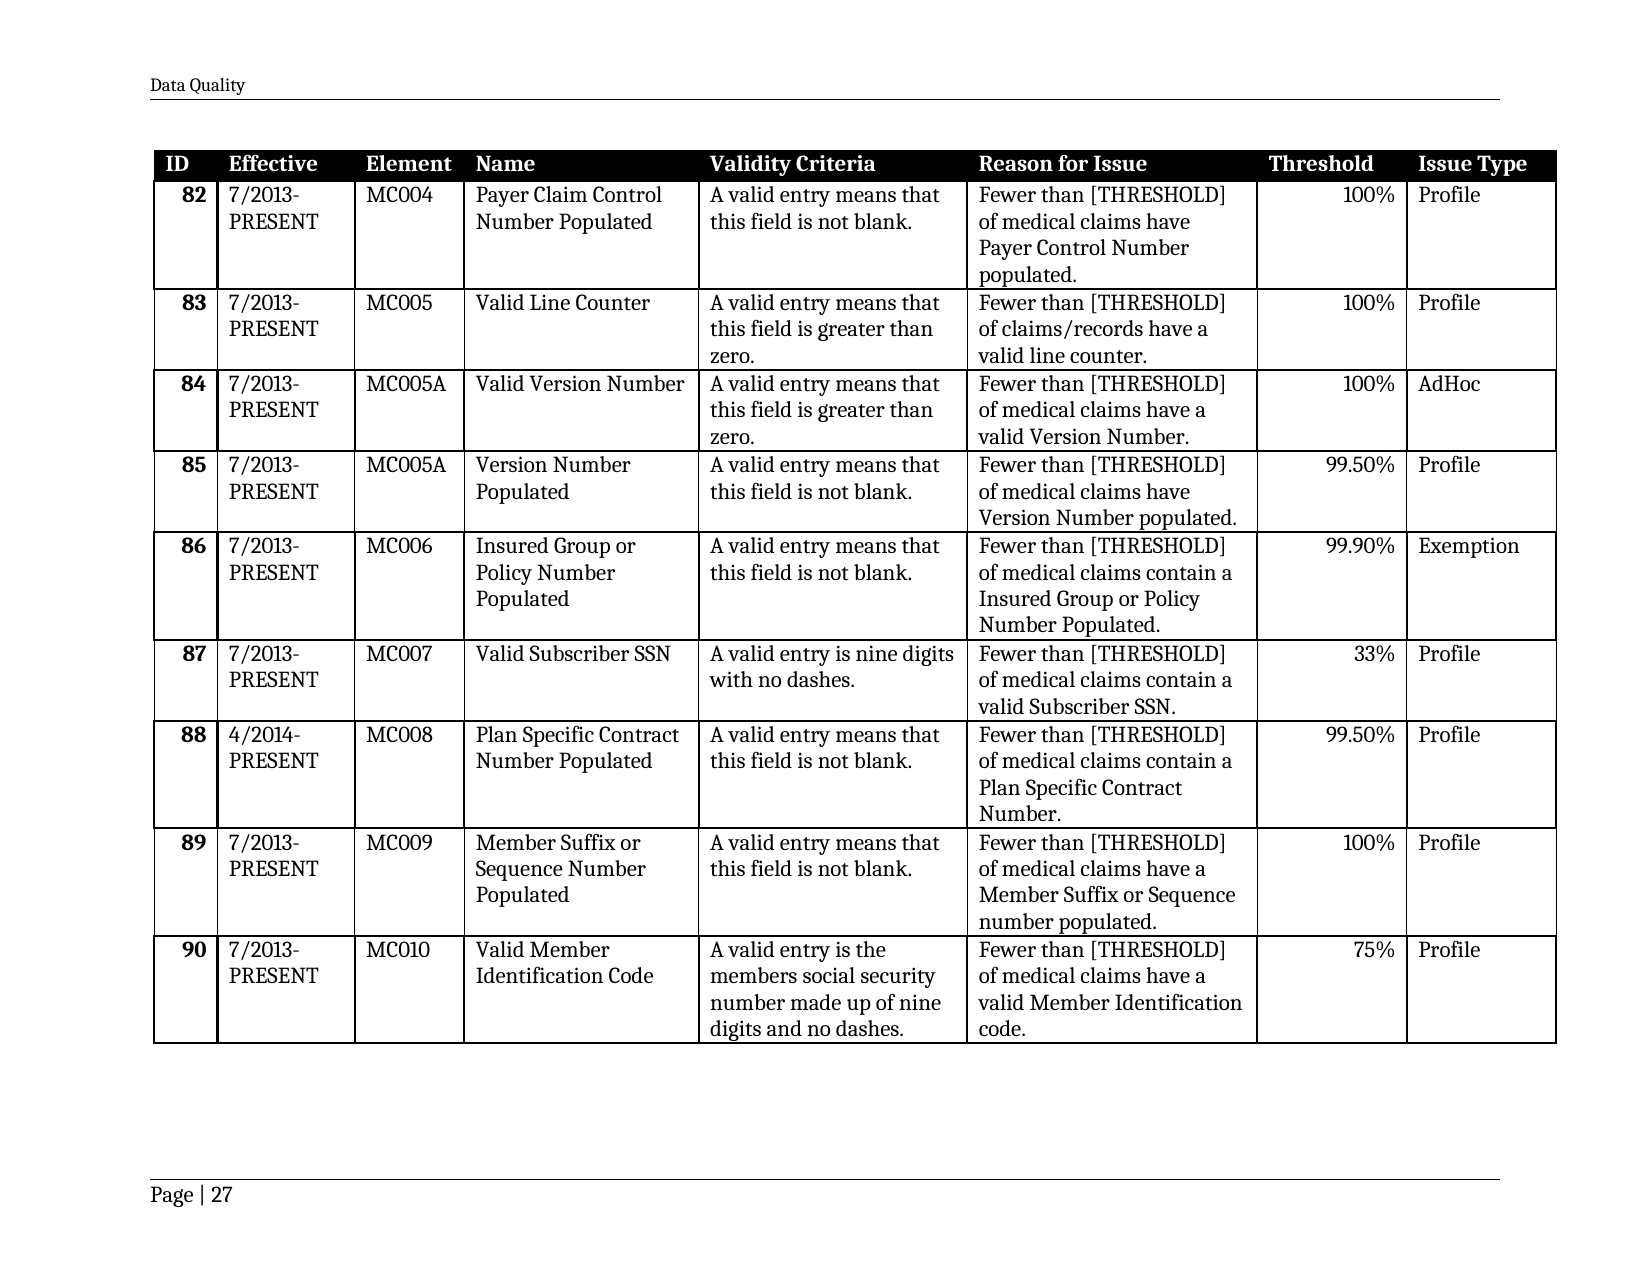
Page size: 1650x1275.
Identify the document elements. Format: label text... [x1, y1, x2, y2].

table_cell 99.50% [1258, 452, 1406, 531]
table_cell Fewer than [THRESHOLD] of medical claims have Payer Control Number populated. [968, 182, 1256, 288]
table_cell MC008 [356, 722, 463, 827]
table_cell Payer Claim Control Number Populated [465, 182, 698, 288]
table_cell Profile [1407, 290, 1556, 369]
table_cell Version Number Populated [465, 452, 698, 531]
table_cell Profile [1407, 452, 1556, 531]
table_cell 4/2014-PRESENT [219, 722, 354, 827]
table_cell MC004 [356, 182, 463, 288]
table_cell AdHoc [1408, 371, 1555, 450]
table_cell Valid Member Identification Code [465, 937, 698, 1042]
table_cell A valid entry means that this field is greater than zero. [699, 290, 967, 369]
table_cell A valid entry means that this field is not blank. [699, 452, 967, 531]
table_cell Fewer than [THRESHOLD] of medical claims have Version Number populated. [968, 452, 1257, 531]
table_cell 85 [155, 452, 217, 531]
table_cell Fewer than [THRESHOLD] of medical claims have a Member Suffix or Sequence number populated. [968, 829, 1257, 935]
table_cell 86 [155, 533, 216, 639]
table_cell A valid entry means that this field is not blank. [699, 829, 967, 935]
table_cell 7/2013-PRESENT [218, 290, 354, 369]
table_cell Exemption [1408, 533, 1555, 639]
table_cell 7/2013-PRESENT [219, 937, 354, 1042]
table_cell 99.50% [1258, 722, 1406, 827]
table_cell MC005A [356, 371, 463, 450]
table_cell 7/2013-PRESENT [219, 371, 354, 450]
table_cell Fewer than [THRESHOLD] of medical claims contain a Plan Specific Contract Number. [968, 722, 1256, 827]
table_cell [700, 182, 966, 288]
table_cell 100% [1258, 829, 1406, 935]
table_cell 89 [155, 829, 217, 935]
table_cell A valid entry means that this field is not blank. [700, 533, 966, 639]
table_cell 7/2013-PRESENT [218, 641, 354, 720]
table_cell Fewer than [THRESHOLD] of medical claims contain a Insured Group or Policy Number Populated. [968, 533, 1256, 639]
table_cell Fewer than [THRESHOLD] of claims/records have a valid line counter. [968, 290, 1257, 369]
table_cell Valid Subscriber SSN [465, 641, 698, 720]
table_cell 100% [1258, 182, 1406, 288]
table_cell Member Suffix or Sequence Number Populated [465, 829, 698, 935]
table_cell MC005 [355, 290, 464, 369]
table_header ID [155, 151, 217, 180]
table_cell Profile [1408, 722, 1555, 827]
table_cell 82 [155, 182, 216, 288]
table_cell Profile [1407, 641, 1556, 720]
table_cell MC006 [356, 533, 463, 639]
table_cell MC007 [355, 641, 464, 720]
table_header Issue Type [1407, 151, 1556, 180]
table_cell Fewer than [THRESHOLD] of medical claims have a valid Member Identification code. [968, 937, 1256, 1042]
table_header Name [465, 151, 698, 180]
table_header Element [355, 151, 464, 180]
table_cell 7/2013-PRESENT [219, 533, 354, 639]
table_cell Profile [1408, 182, 1555, 288]
table_cell Fewer than [THRESHOLD] of medical claims contain a valid Subscriber SSN. [968, 641, 1257, 720]
table_cell 87 [155, 641, 217, 720]
table_cell Profile [1407, 829, 1556, 935]
table_cell A valid entry is nine digits with no dashes. [699, 641, 967, 720]
table_cell Insured Group or Policy Number Populated [465, 533, 698, 639]
table_cell MC005A [355, 452, 464, 531]
table_cell 84 [155, 371, 216, 450]
table_cell MC010 [356, 937, 463, 1042]
table_cell Plan Specific Contract Number Populated [465, 722, 698, 827]
table_cell A valid entry means that this field is not blank. [700, 722, 966, 827]
table_cell 7/2013-PRESENT [218, 829, 354, 935]
table_header Threshold [1258, 151, 1406, 180]
table_cell 99.90% [1258, 533, 1406, 639]
table_cell Fewer than [THRESHOLD] of medical claims have a valid Version Number. [968, 371, 1256, 450]
table_cell Profile [1408, 937, 1555, 1042]
table_cell Valid Line Counter [465, 290, 698, 369]
table_header Reason for Issue [968, 151, 1257, 180]
table_cell 100% [1258, 371, 1406, 450]
table_cell 83 [155, 290, 217, 369]
table_cell 88 [155, 722, 216, 827]
table_cell 7/2013-PRESENT [219, 182, 354, 288]
table_header Validity Criteria [699, 151, 967, 180]
table_cell 7/2013-PRESENT [218, 452, 354, 531]
table_cell 90 [155, 937, 216, 1042]
table_cell 100% [1258, 290, 1406, 369]
table_cell Valid Version Number [465, 371, 698, 450]
table_cell 33% [1258, 641, 1406, 720]
table_cell MC009 [355, 829, 464, 935]
table_cell 75% [1258, 937, 1406, 1042]
table_header Effective [218, 151, 354, 180]
table_cell A valid entry means that this field is greater than zero. [700, 371, 966, 450]
table_cell A valid entry is the members social security number made up of nine digits and no dashes. [700, 937, 966, 1042]
